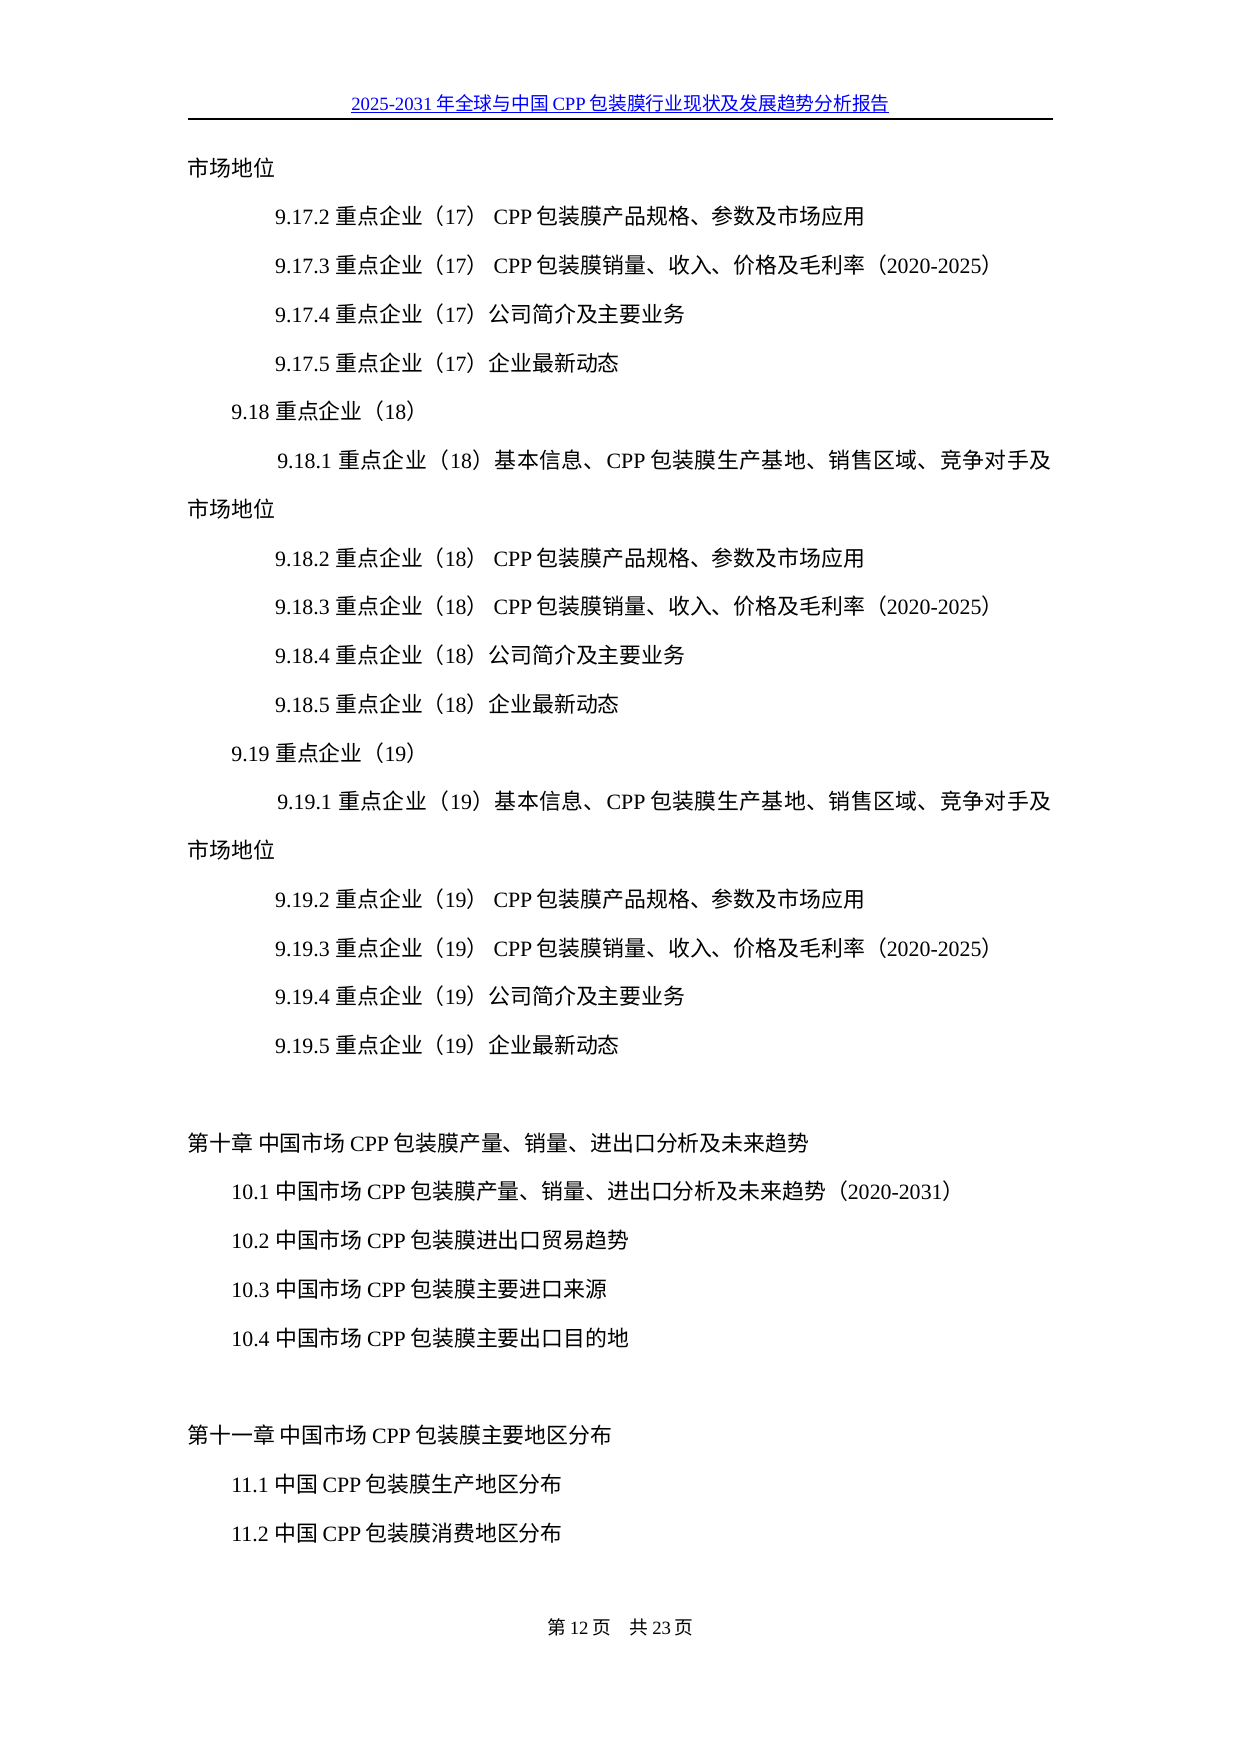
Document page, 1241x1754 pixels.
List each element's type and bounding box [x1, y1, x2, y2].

text [187, 150, 1053, 1548]
